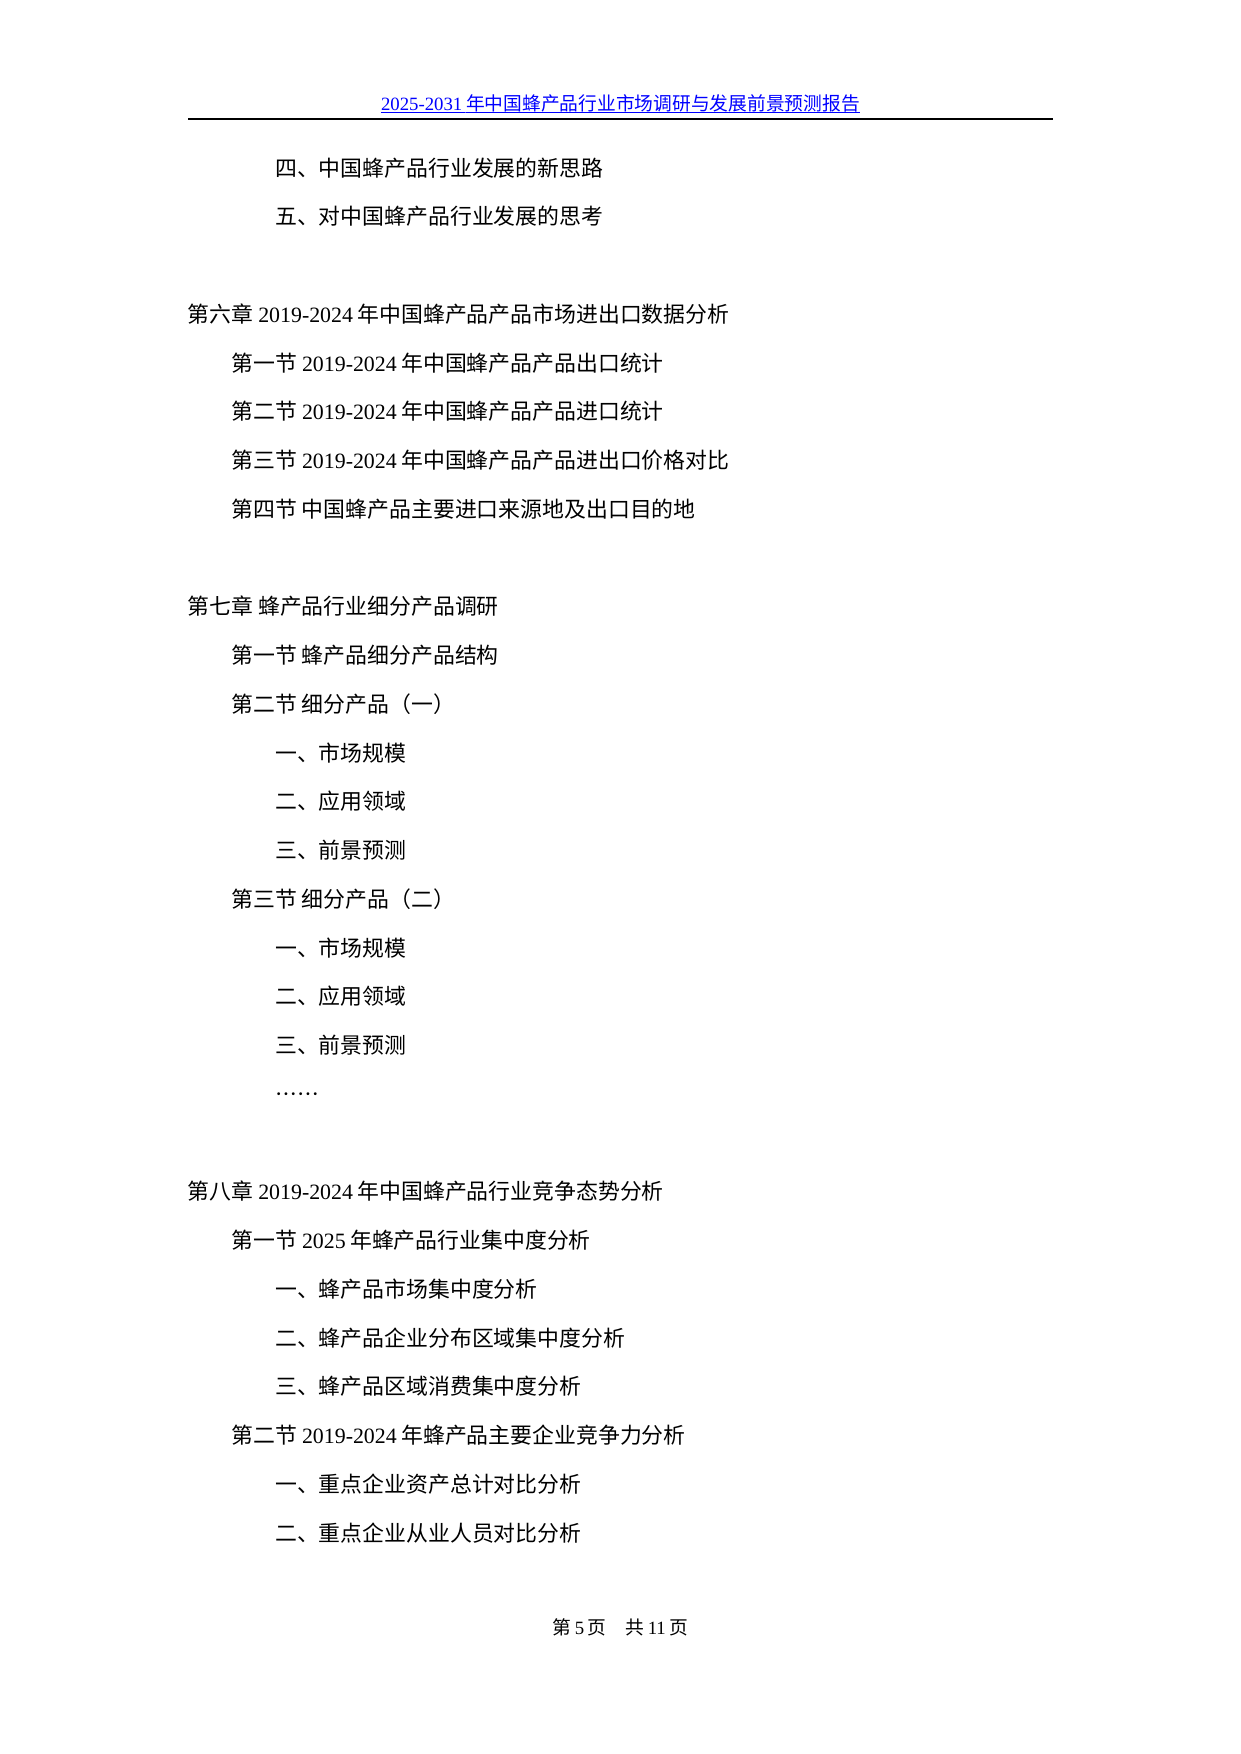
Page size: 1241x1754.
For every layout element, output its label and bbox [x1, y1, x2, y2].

text [187, 150, 1053, 1548]
